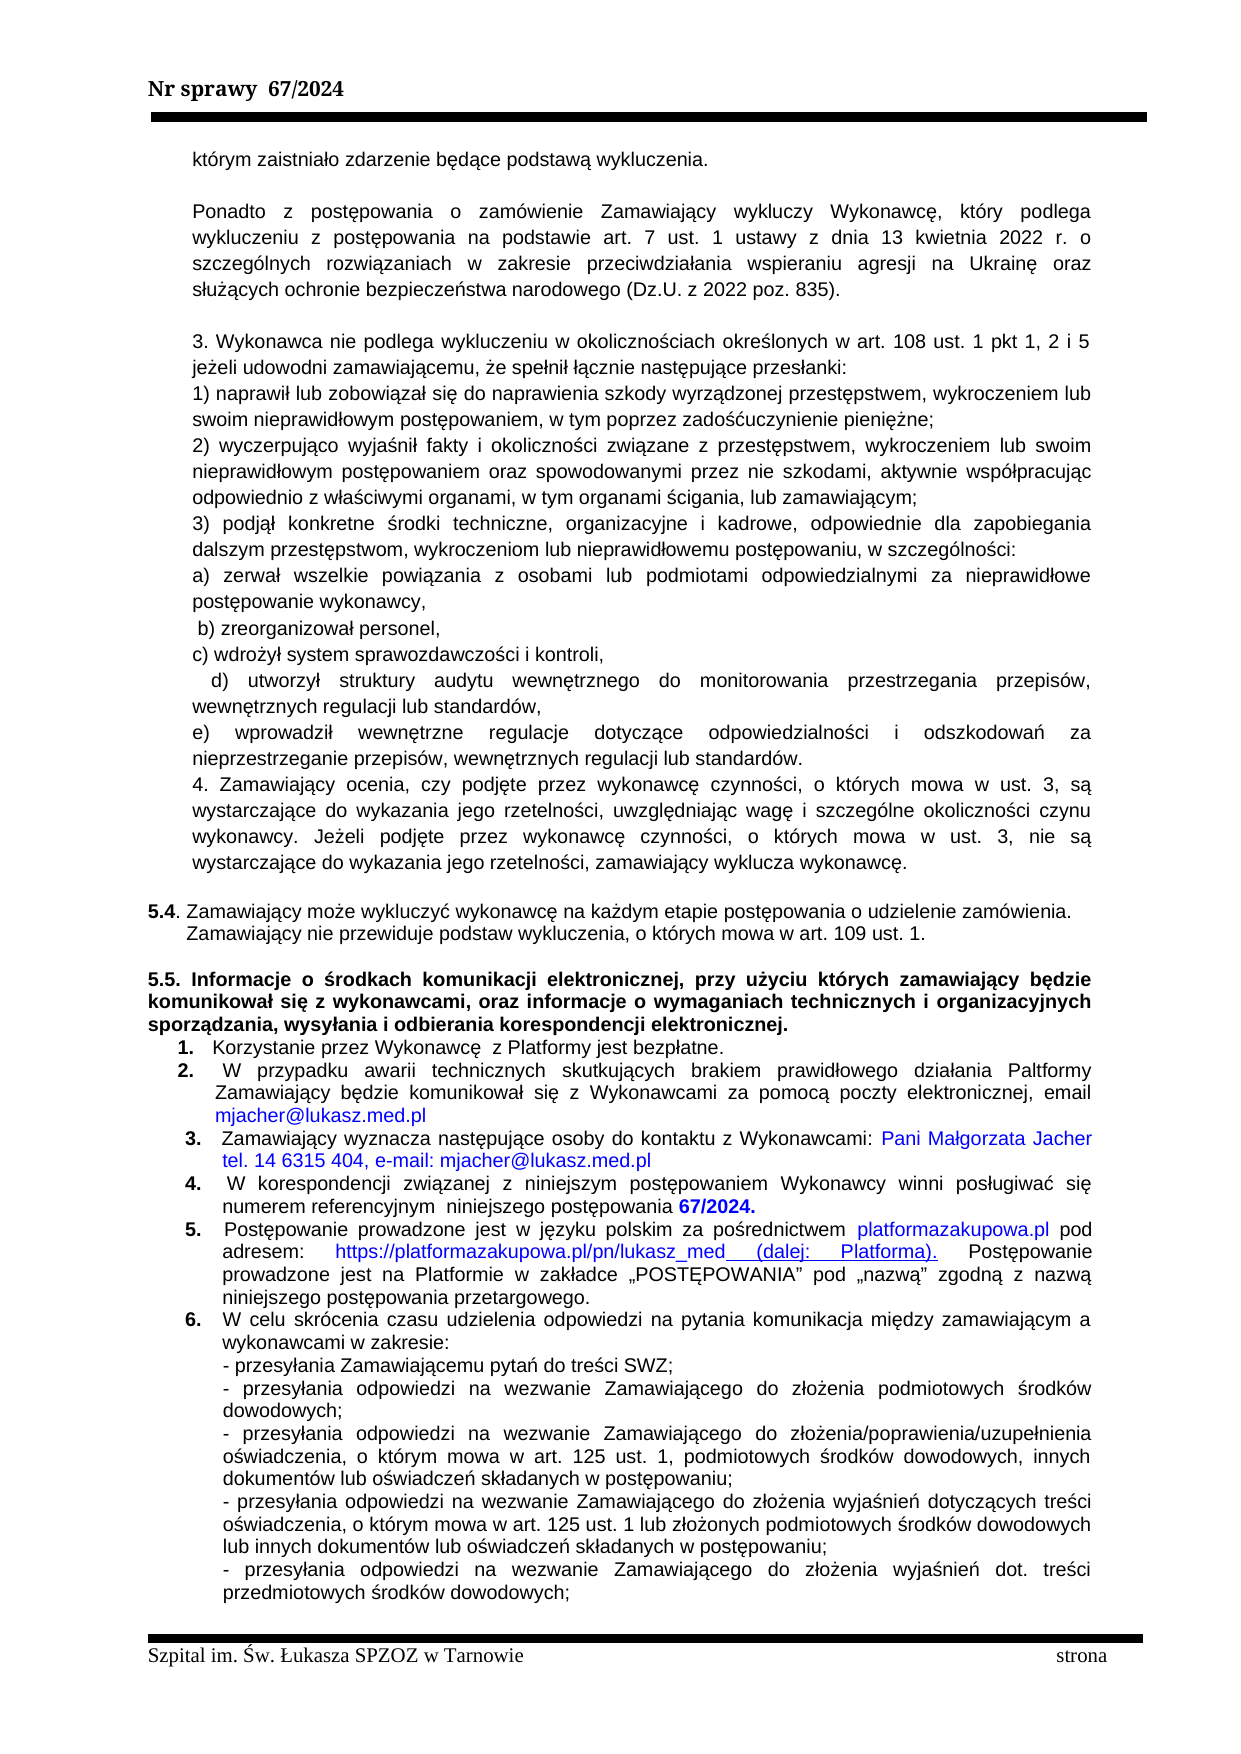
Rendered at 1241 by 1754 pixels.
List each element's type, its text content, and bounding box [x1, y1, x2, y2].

text Zamawiający nie przewiduje podstaw wykluczenia, o których mowa w art. 109 ust. 1. [148, 922, 1092, 945]
list 4. Zamawiający ocenia, czy podjęte przez wykonawcę czynności, o których mowa w ust. 3, są wystarczające do wykazania jego rzetelności, uwzględniając wagę i szczególne okoliczności czynu wykonawcy. Jeżeli podjęte przez wykonawcę czynności, o których mowa w ust. 3, nie są wystarczające do wykazania jego rzetelności, zamawiający wyklucza wykonawcę. [192, 773, 1092, 873]
list 2) wyczerpująco wyjaśnił fakty i okoliczności związane z przestępstwem, wykroczeniem lub swoim nieprawidłowym postępowaniem oraz spowodowanymi przez nie szkodami, aktywnie współpracując odpowiednio z właściwymi organami, w tym organami ścigania, lub zamawiającym; [192, 434, 1092, 509]
text - przesyłania Zamawiającemu pytań do treści SWZ; [223, 1354, 1092, 1376]
list b) zreorganizował personel, [192, 616, 1092, 639]
text 4. W korespondencji związanej z niniejszym postępowaniem Wykonawcy winni posługiwać się numerem referencyjnym niniejszego postępowania 67/2024. [185, 1172, 1092, 1217]
text - przesyłania odpowiedzi na wezwanie Zamawiającego do złożenia podmiotowych środków dowodowych; [223, 1376, 1092, 1422]
list 3. Wykonawca nie podlega wykluczeniu w okolicznościach określonych w art. 108 ust. 1 pkt 1, 2 i 5 jeżeli udowodni zamawiającemu, że spełnił łącznie następujące przesłanki: [192, 330, 1092, 379]
text 5.5. Informacje o środkach komunikacji elektronicznej, przy użyciu których zamawiający będzie komunikował się z wykonawcami, oraz informacje o wymaganiach technicznych i organizacyjnych sporządzania, wysyłania i odbierania korespondencji elektronicznej. [148, 968, 1092, 1036]
list e) wprowadził wewnętrzne regulacje dotyczące odpowiedzialności i odszkodowań za nieprzestrzeganie przepisów, wewnętrznych regulacji lub standardów. [192, 721, 1092, 769]
list c) wdrożył system sprawozdawczości i kontroli, [192, 642, 1092, 665]
text 1. Korzystanie przez Wykonawcę z Platformy jest bezpłatne. [177, 1036, 1092, 1058]
list 1) naprawił lub zobowiązał się do naprawienia szkody wyrządzonej przestępstwem, wykroczeniem lub swoim nieprawidłowym postępowaniem, w tym poprzez zadośćuczynienie pieniężne; [192, 382, 1092, 431]
text - przesyłania odpowiedzi na wezwanie Zamawiającego do złożenia wyjaśnień dotyczących treści oświadczenia, o którym mowa w art. 125 ust. 1 lub złożonych podmiotowych środków dowodowych lub innych dokumentów lub oświadczeń składanych w postępowaniu; [223, 1490, 1092, 1558]
text 2. W przypadku awarii technicznych skutkujących brakiem prawidłowego działania Paltformy Zamawiający będzie komunikował się z Wykonawcami za pomocą poczty elektronicznej, email mjacher@lukasz.med.pl [177, 1058, 1092, 1127]
text 3. Zamawiający wyznacza następujące osoby do kontaktu z Wykonawcami: Pani Małgorzata Jacher tel. 14 6315 404, e-mail: mjacher@lukasz.med.pl [185, 1127, 1092, 1172]
list d) utworzył struktury audytu wewnętrznego do monitorowania przestrzegania przepisów, wewnętrznych regulacji lub standardów, [192, 668, 1092, 717]
text 5.4. Zamawiający może wykluczyć wykonawcę na każdym etapie postępowania o udzielenie zamówienia. [148, 899, 1092, 922]
list a) zerwał wszelkie powiązania z osobami lub podmiotami odpowiedzialnymi za nieprawidłowe postępowanie wykonawcy, [192, 564, 1092, 613]
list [192, 148, 1092, 170]
list Ponadto z postępowania o zamówienie Zamawiający wykluczy Wykonawcę, który podlega wykluczeniu z postępowania na podstawie art. 7 ust. 1 ustawy z dnia 13 kwietnia 2022 r. o szczególnych rozwiązaniach w zakresie przeciwdziałania wspieraniu agresji na Ukrainę oraz służących ochronie bezpieczeństwa narodowego (Dz.U. z 2022 poz. 835). [192, 200, 1092, 301]
text - przesyłania odpowiedzi na wezwanie Zamawiającego do złożenia wyjaśnień dot. treści przedmiotowych środków dowodowych; [223, 1558, 1092, 1603]
list 3) podjął konkretne środki techniczne, organizacyjne i kadrowe, odpowiednie dla zapobiegania dalszym przestępstwom, wykroczeniom lub nieprawidłowemu postępowaniu, w szczególności: [192, 512, 1092, 561]
text - przesyłania odpowiedzi na wezwanie Zamawiającego do złożenia/poprawienia/uzupełnienia oświadczenia, o którym mowa w art. 125 ust. 1, podmiotowych środków dowodowych, innych dokumentów lub oświadczeń składanych w postępowaniu; [223, 1422, 1092, 1490]
text 5. Postępowanie prowadzone jest w języku polskim za pośrednictwem platformazakupowa.pl pod adresem: https://platformazakupowa.pl/pn/lukasz_med (dalej: Platforma). Postępowanie prowadzone jest na Platformie w zakładce „POSTĘPOWANIA” pod „nazwą” zgodną z nazwą niniejszego postępowania przetargowego. [185, 1217, 1092, 1308]
text 6. W celu skrócenia czasu udzielenia odpowiedzi na pytania komunikacja między zamawiającym a wykonawcami w zakresie: [185, 1308, 1092, 1354]
